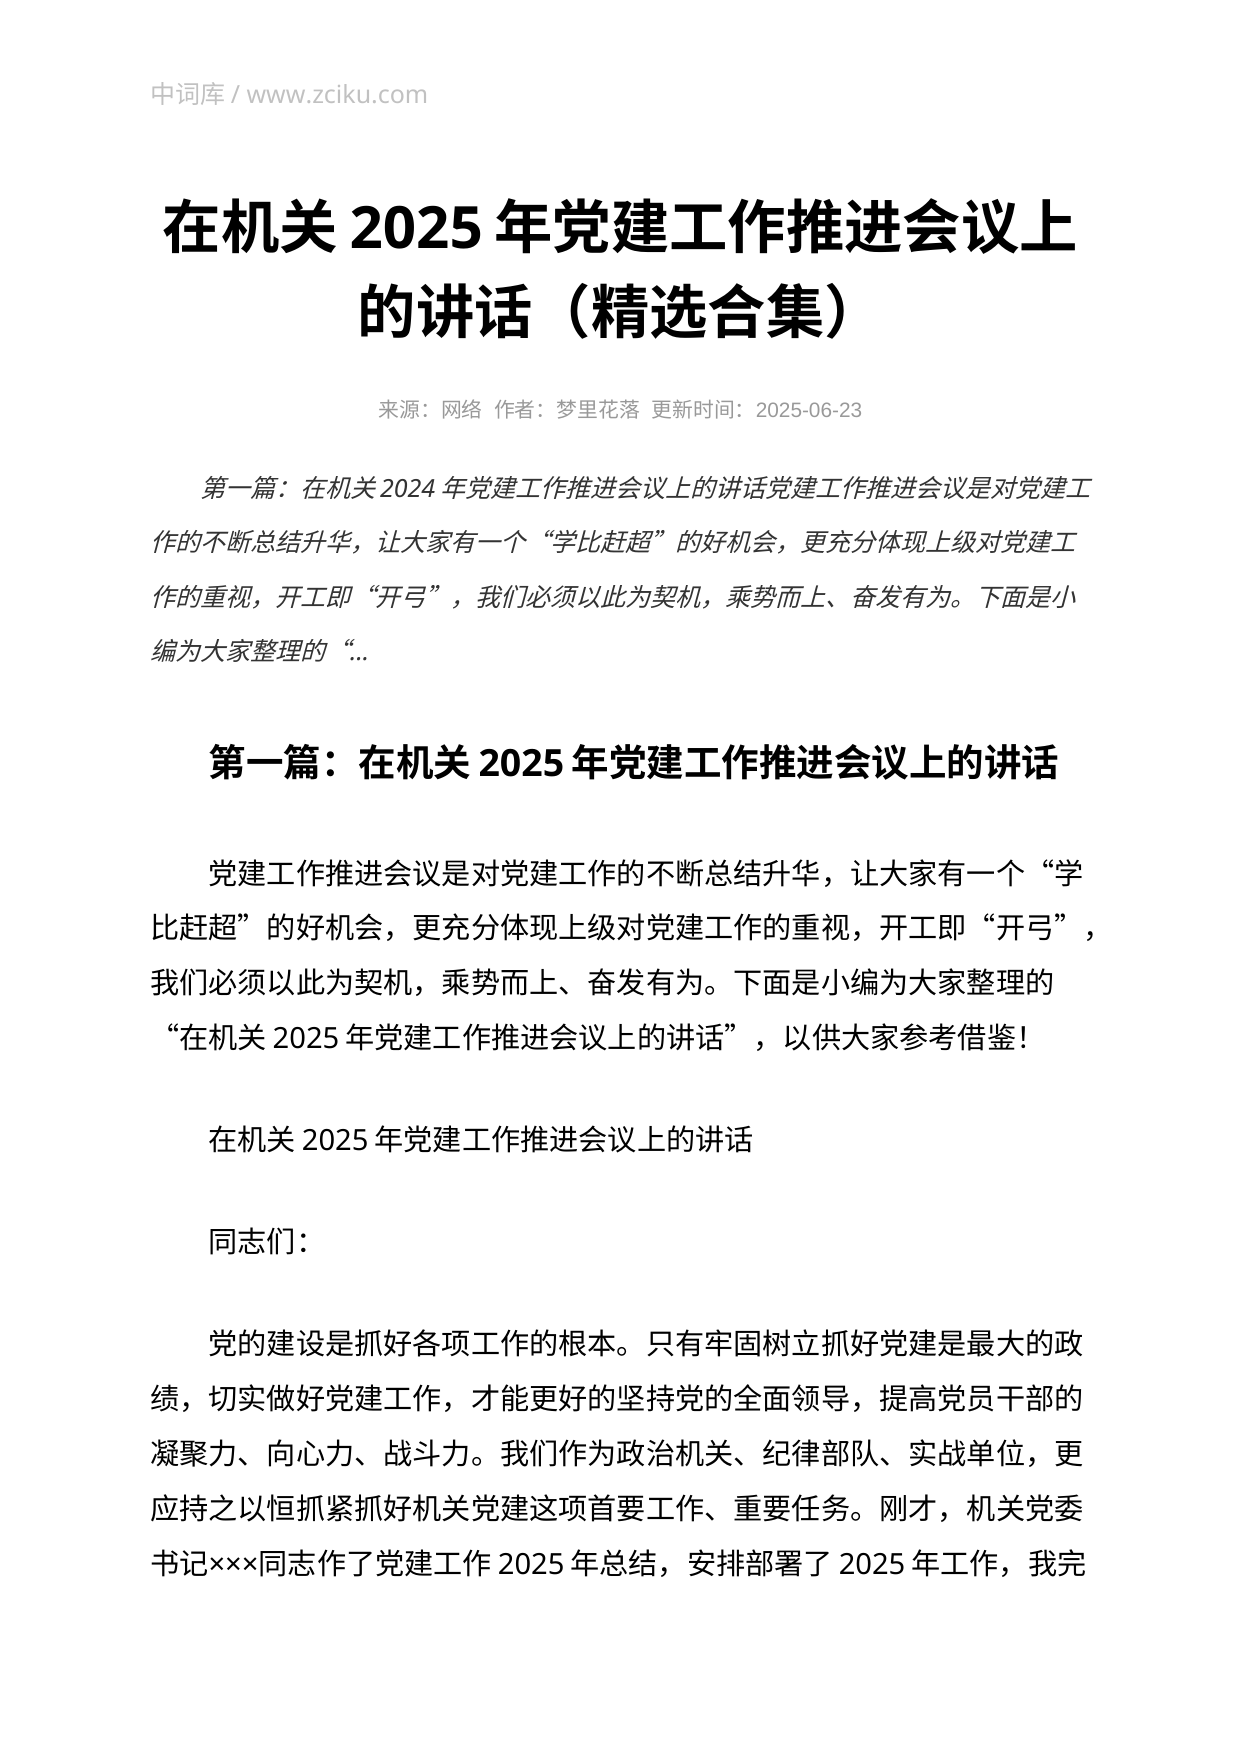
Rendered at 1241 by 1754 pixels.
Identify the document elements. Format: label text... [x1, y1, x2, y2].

text 来源：网络 作者：梦里花落 更新时间：2025-06-23 [150, 397, 1090, 421]
text 党建工作推进会议是对党建工作的不断总结升华，让大家有一个“学比赶超”的好机会，更充分体现上级对党建工作的重视，开工即“开弓”，我们必须以此为契机，乘势而上、奋发有为。下面是小编为大家整理的“在机关2025年党建工作推进会议上的讲话”，以供大家参考借鉴！ [150, 850, 1090, 1057]
text 第一篇：在机关2025年党建工作推进会议上的讲话 [150, 733, 1090, 787]
text 第一篇：在机关2024年党建工作推进会议上的讲话党建工作推进会议是对党建工作的不断总结升华，让大家有一个“学比赶超”的好机会，更充分体现上级对党建工作的重视，开工即“开弓”，我们必须以此为契机，乘势而上、奋发有为。下面是小编为大家整理的“... [150, 468, 1090, 668]
text 同志们： [150, 1219, 1090, 1261]
subtitle 在机关2025年党建工作推进会议上的讲话（精选合集） [150, 181, 1090, 351]
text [150, 1321, 1090, 1583]
text 在机关2025年党建工作推进会议上的讲话 [150, 1117, 1090, 1159]
